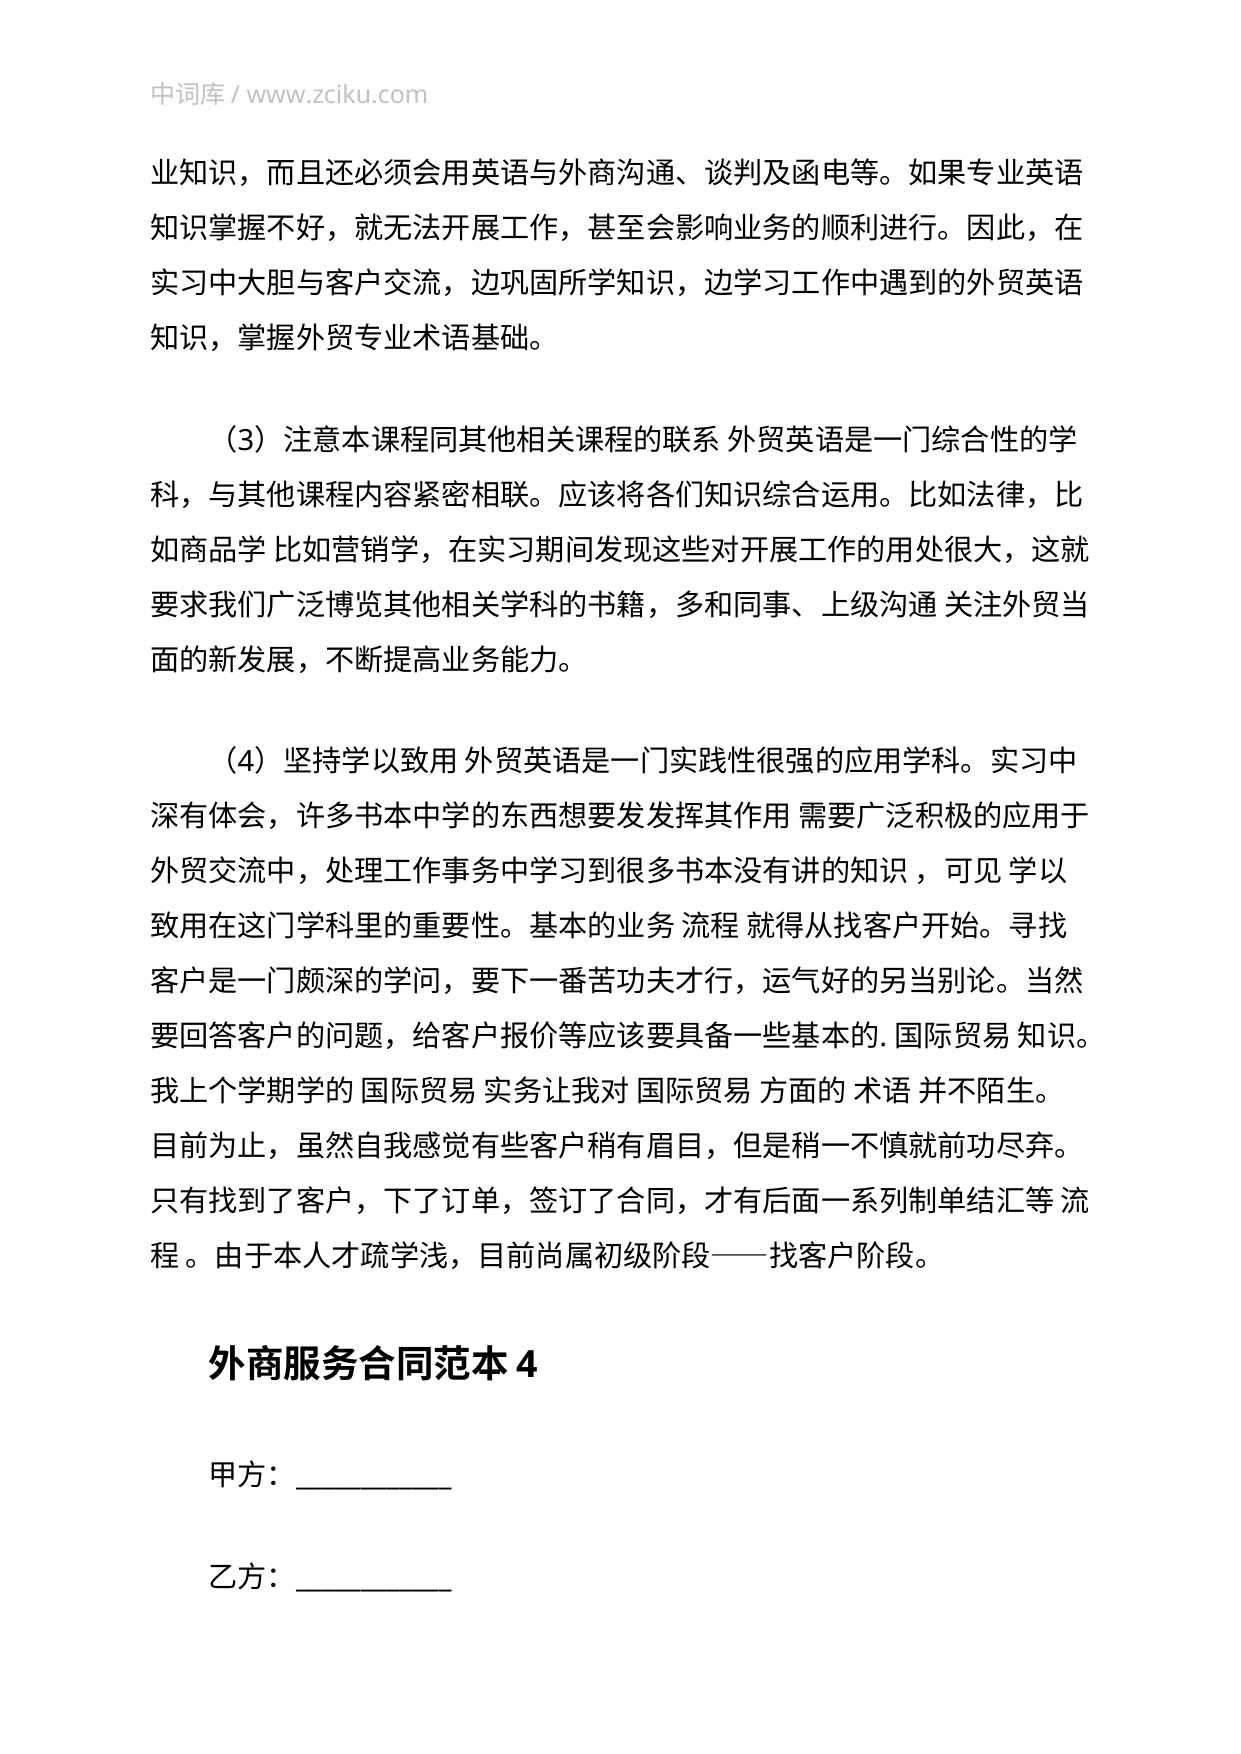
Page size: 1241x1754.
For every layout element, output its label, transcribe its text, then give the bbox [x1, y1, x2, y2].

text 乙方：____________ [150, 1553, 1090, 1596]
text （3）注意本课程同其他相关课程的联系 外贸英语是一门综合性的学科，与其他课程内容紧密相联。应该将各们知识综合运用。比如法律，比如商品学 比如营销学，在实习期间发现这些对开展工作的用处很大，这就要求我们广泛博览其他相关学科的书籍，多和同事、上级沟通 关注外贸当面的新发展，不断提高业务能力。 [150, 416, 1090, 678]
text （4）坚持学以致用 外贸英语是一门实践性很强的应用学科。实习中深有体会，许多书本中学的东西想要发发挥其作用 需要广泛积极的应用于外贸交流中，处理工作事务中学习到很多书本没有讲的知识 ，可见 学以致用在这门学科里的重要性。基本的业务 流程 就得从找客户开始。寻找客户是一门颇深的学问，要下一番苦功夫才行，运气好的另当别论。当然要回答客户的问题，给客户报价等应该要具备一些基本的. 国际贸易 知识。我上个学期学的 国际贸易 实务让我对 国际贸易 方面的 术语 并不陌生。目前为止，虽然自我感觉有些客户稍有眉目，但是稍一不慎就前功尽弃。只有找到了客户，下了订单，签订了合同，才有后面一系列制单结汇等 流程 。由于本人才疏学浅，目前尚属初级阶段――找客户阶段。 [150, 738, 1090, 1274]
text 甲方：____________ [150, 1452, 1090, 1494]
text 外商服务合同范本4 [150, 1334, 1090, 1388]
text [150, 150, 1090, 357]
